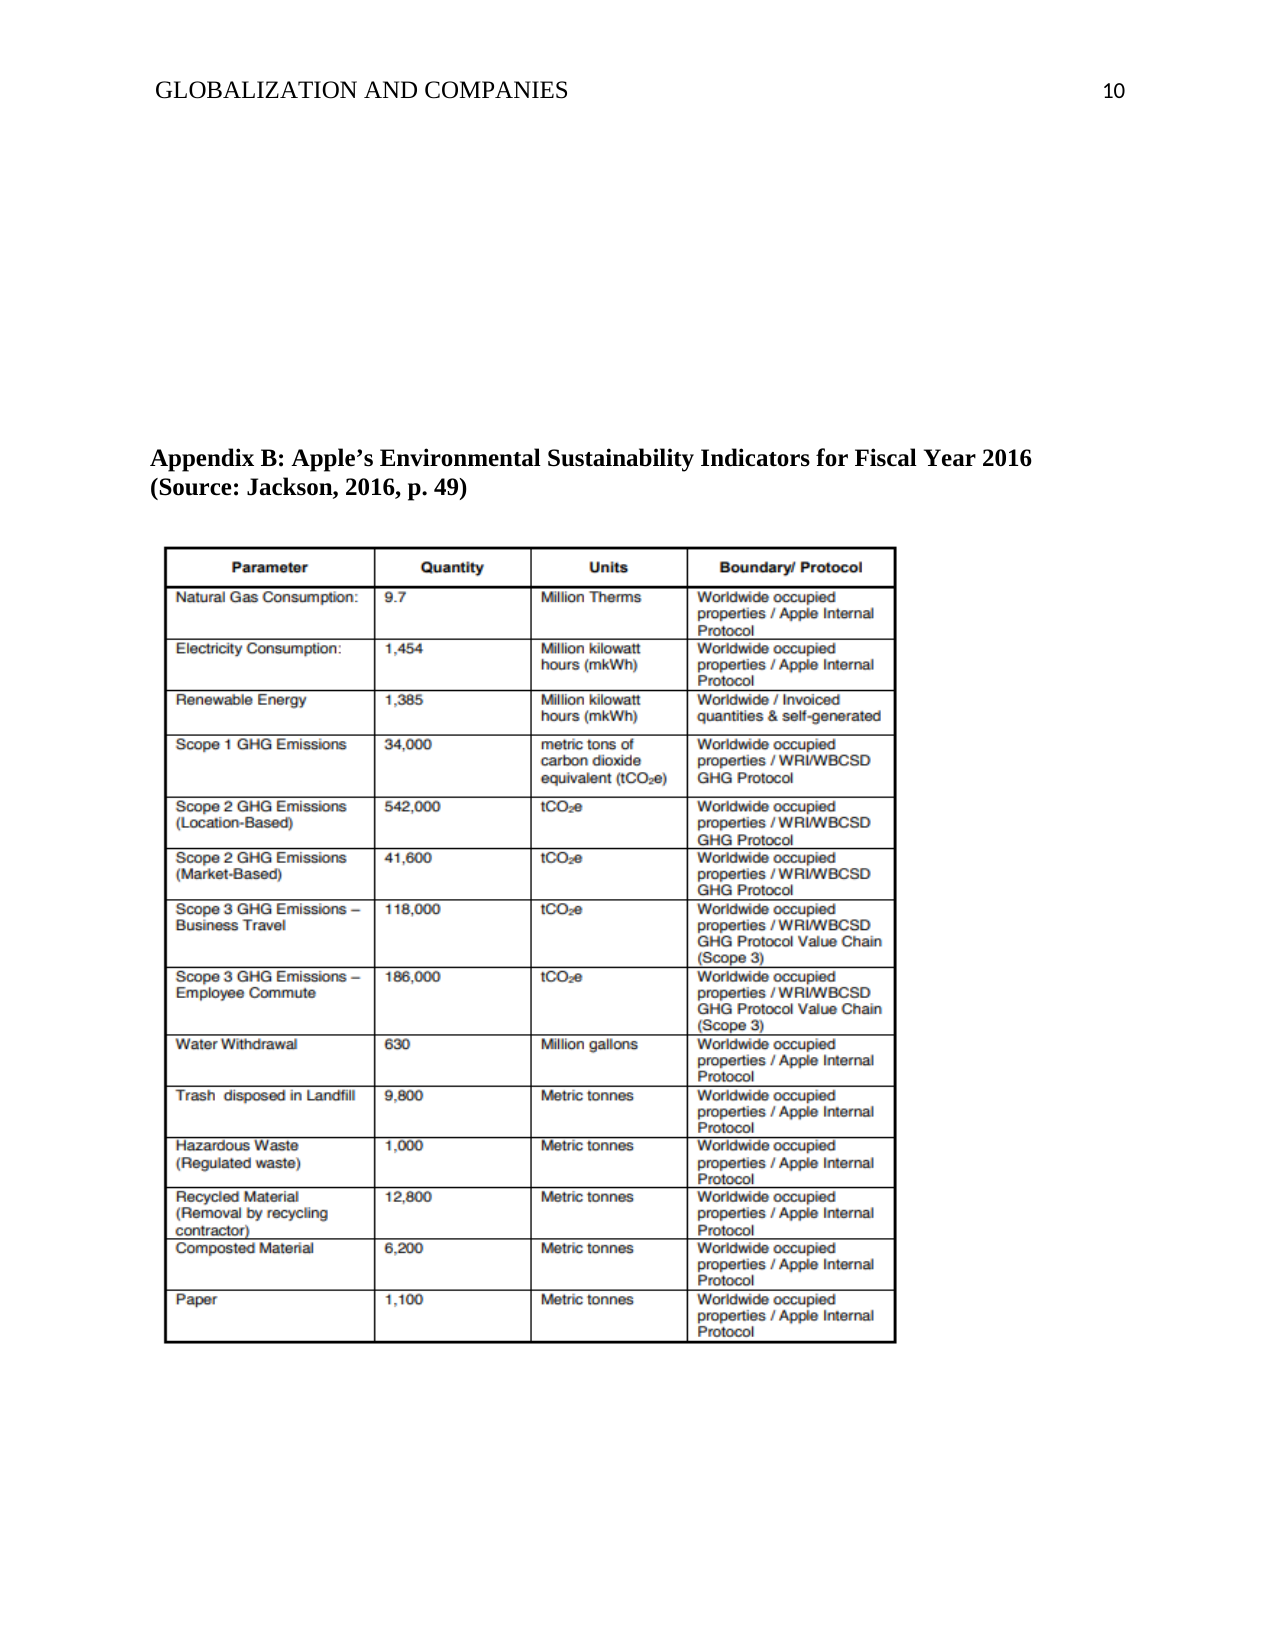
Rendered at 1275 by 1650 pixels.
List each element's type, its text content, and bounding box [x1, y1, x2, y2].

text Appendix B: Apple’s Environmental Sustainability Indicators for Fiscal Year 2016 (Source: Jackson, 2016, p. 49) [150, 443, 1125, 501]
picture [150, 521, 922, 1361]
